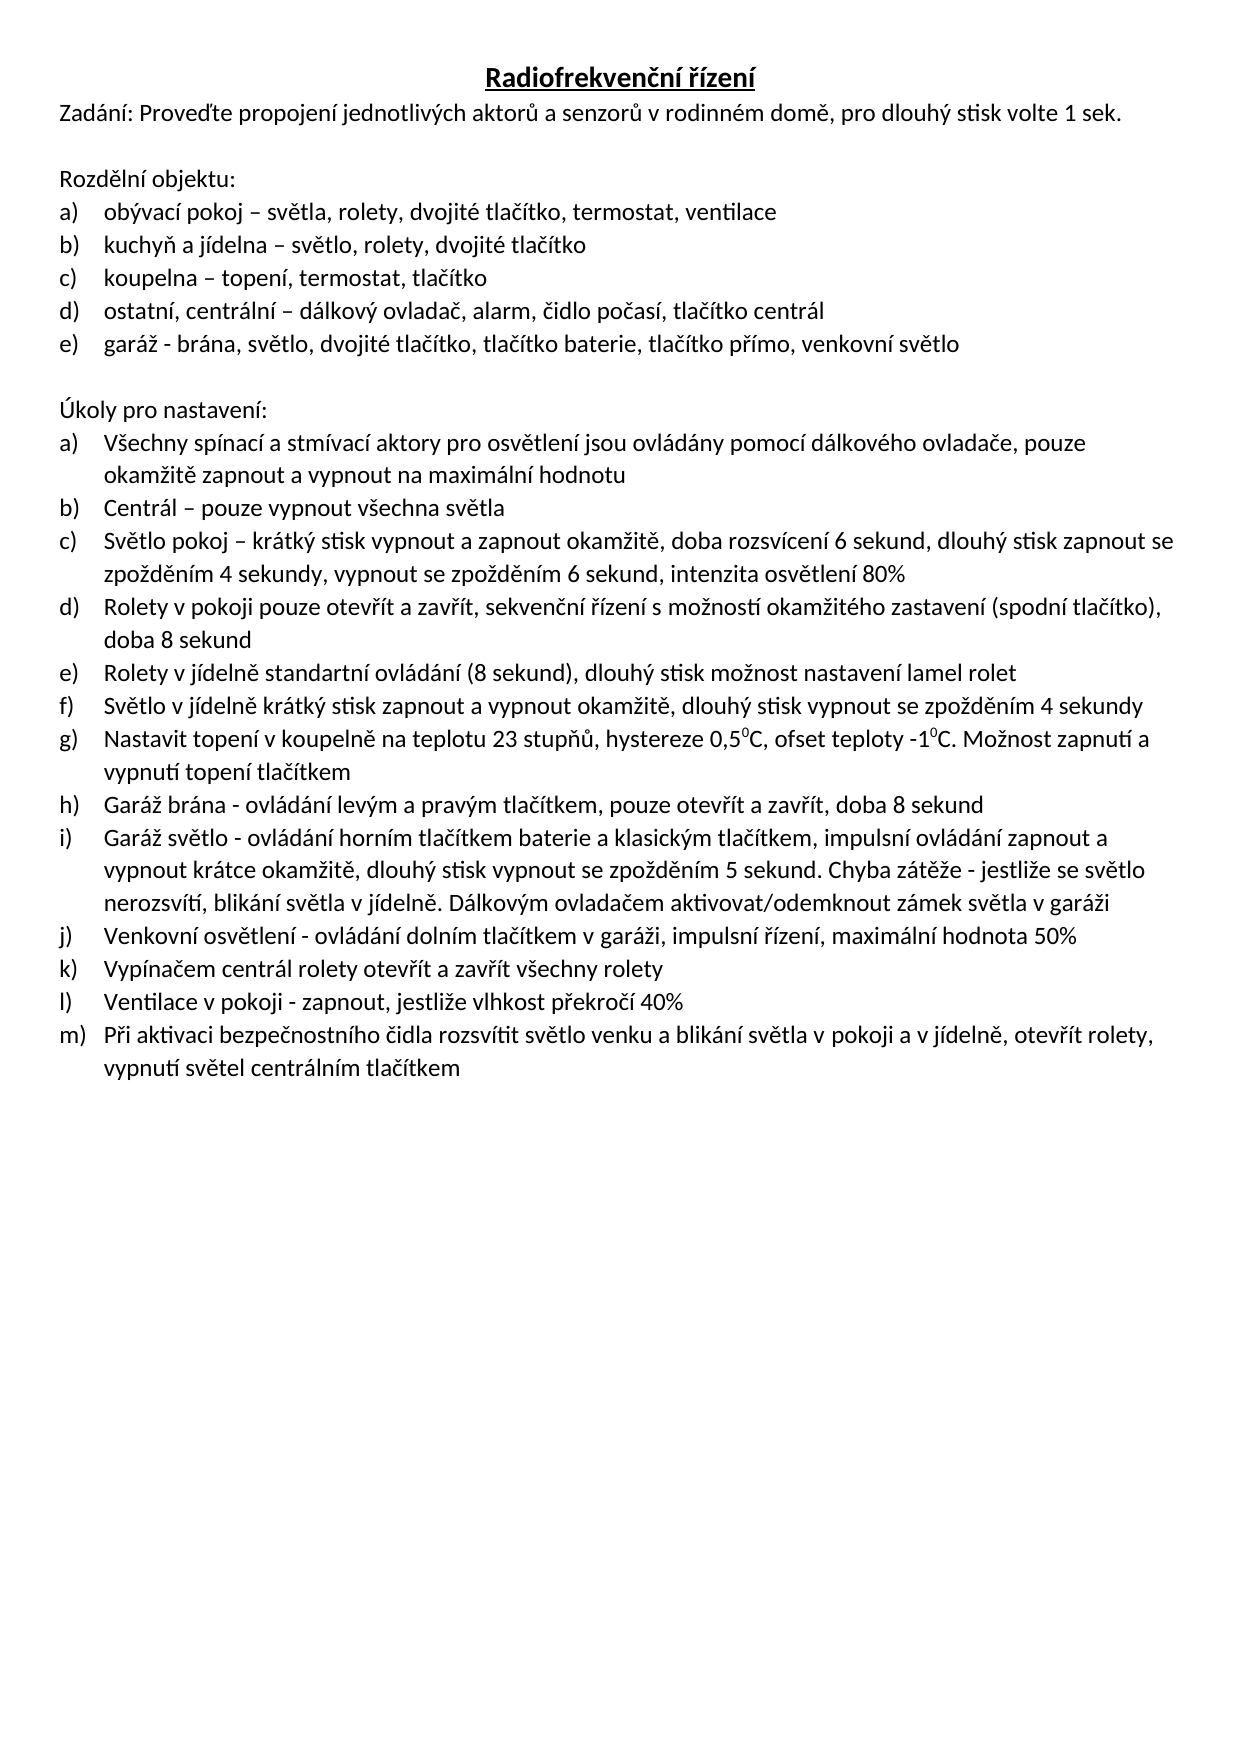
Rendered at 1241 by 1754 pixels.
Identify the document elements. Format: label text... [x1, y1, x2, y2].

text Radiofrekvenční řízení [59, 59, 1181, 95]
text m) Při aktivaci bezpečnostního čidla rozsvítit světlo venku a blikání světla v pokoji a v jídelně, otevřít rolety, vypnutí světel centrálním tlačítkem [59, 1019, 1181, 1083]
text e) garáž - brána, světlo, dvojité tlačítko, tlačítko baterie, tlačítko přímo, venkovní světlo [59, 328, 1181, 358]
text j) Venkovní osvětlení - ovládání dolním tlačítkem v garáži, impulsní řízení, maximální hodnota 50% [59, 920, 1181, 951]
text f) Světlo v jídelně krátký stisk zapnout a vypnout okamžitě, dlouhý stisk vypnout se zpožděním 4 sekundy [59, 690, 1181, 721]
text l) Ventilace v pokoji - zapnout, jestliže vlhkost překročí 40% [59, 986, 1181, 1017]
text a) obývací pokoj – světla, rolety, dvojité tlačítko, termostat, ventilace [59, 196, 1181, 227]
text Úkoly pro nastavení: [59, 394, 1181, 424]
text d) ostatní, centrální – dálkový ovladač, alarm, čidlo počasí, tlačítko centrál [59, 295, 1181, 326]
text d) Rolety v pokoji pouze otevřít a zavřít, sekvenční řízení s možností okamžitého zastavení (spodní tlačítko), doba 8 sekund [59, 591, 1181, 655]
text Zadání: Proveďte propojení jednotlivých aktorů a senzorů v rodinném domě, pro dlouhý stisk volte 1 sek. [59, 97, 1181, 128]
text c) Světlo pokoj – krátký stisk vypnout a zapnout okamžitě, doba rozsvícení 6 sekund, dlouhý stisk zapnout se zpožděním 4 sekundy, vypnout se zpožděním 6 sekund, intenzita osvětlení 80% [59, 525, 1181, 589]
text b) Centrál – pouze vypnout všechna světla [59, 492, 1181, 523]
text k) Vypínačem centrál rolety otevřít a zavřít všechny rolety [59, 953, 1181, 984]
text g) Nastavit topení v koupelně na teplotu 23 stupňů, hystereze 0,50C, ofset teploty -10C. Možnost zapnutí a vypnutí topení tlačítkem [59, 723, 1181, 786]
text c) koupelna – topení, termostat, tlačítko [59, 262, 1181, 293]
text i) Garáž světlo - ovládání horním tlačítkem baterie a klasickým tlačítkem, impulsní ovládání zapnout a vypnout krátce okamžitě, dlouhý stisk vypnout se zpožděním 5 sekund. Chyba zátěže - jestliže se světlo nerozsvítí, blikání světla v jídelně. Dálkovým ovladačem aktivovat/odemknout zámek světla v garáži [59, 822, 1181, 918]
text h) Garáž brána - ovládání levým a pravým tlačítkem, pouze otevřít a zavřít, doba 8 sekund [59, 789, 1181, 819]
text e) Rolety v jídelně standartní ovládání (8 sekund), dlouhý stisk možnost nastavení lamel rolet [59, 657, 1181, 688]
text a) Všechny spínací a stmívací aktory pro osvětlení jsou ovládány pomocí dálkového ovladače, pouze okamžitě zapnout a vypnout na maximální hodnotu [59, 427, 1181, 490]
text Rozdělní objektu: [59, 163, 1181, 194]
text b) kuchyň a jídelna – světlo, rolety, dvojité tlačítko [59, 229, 1181, 260]
